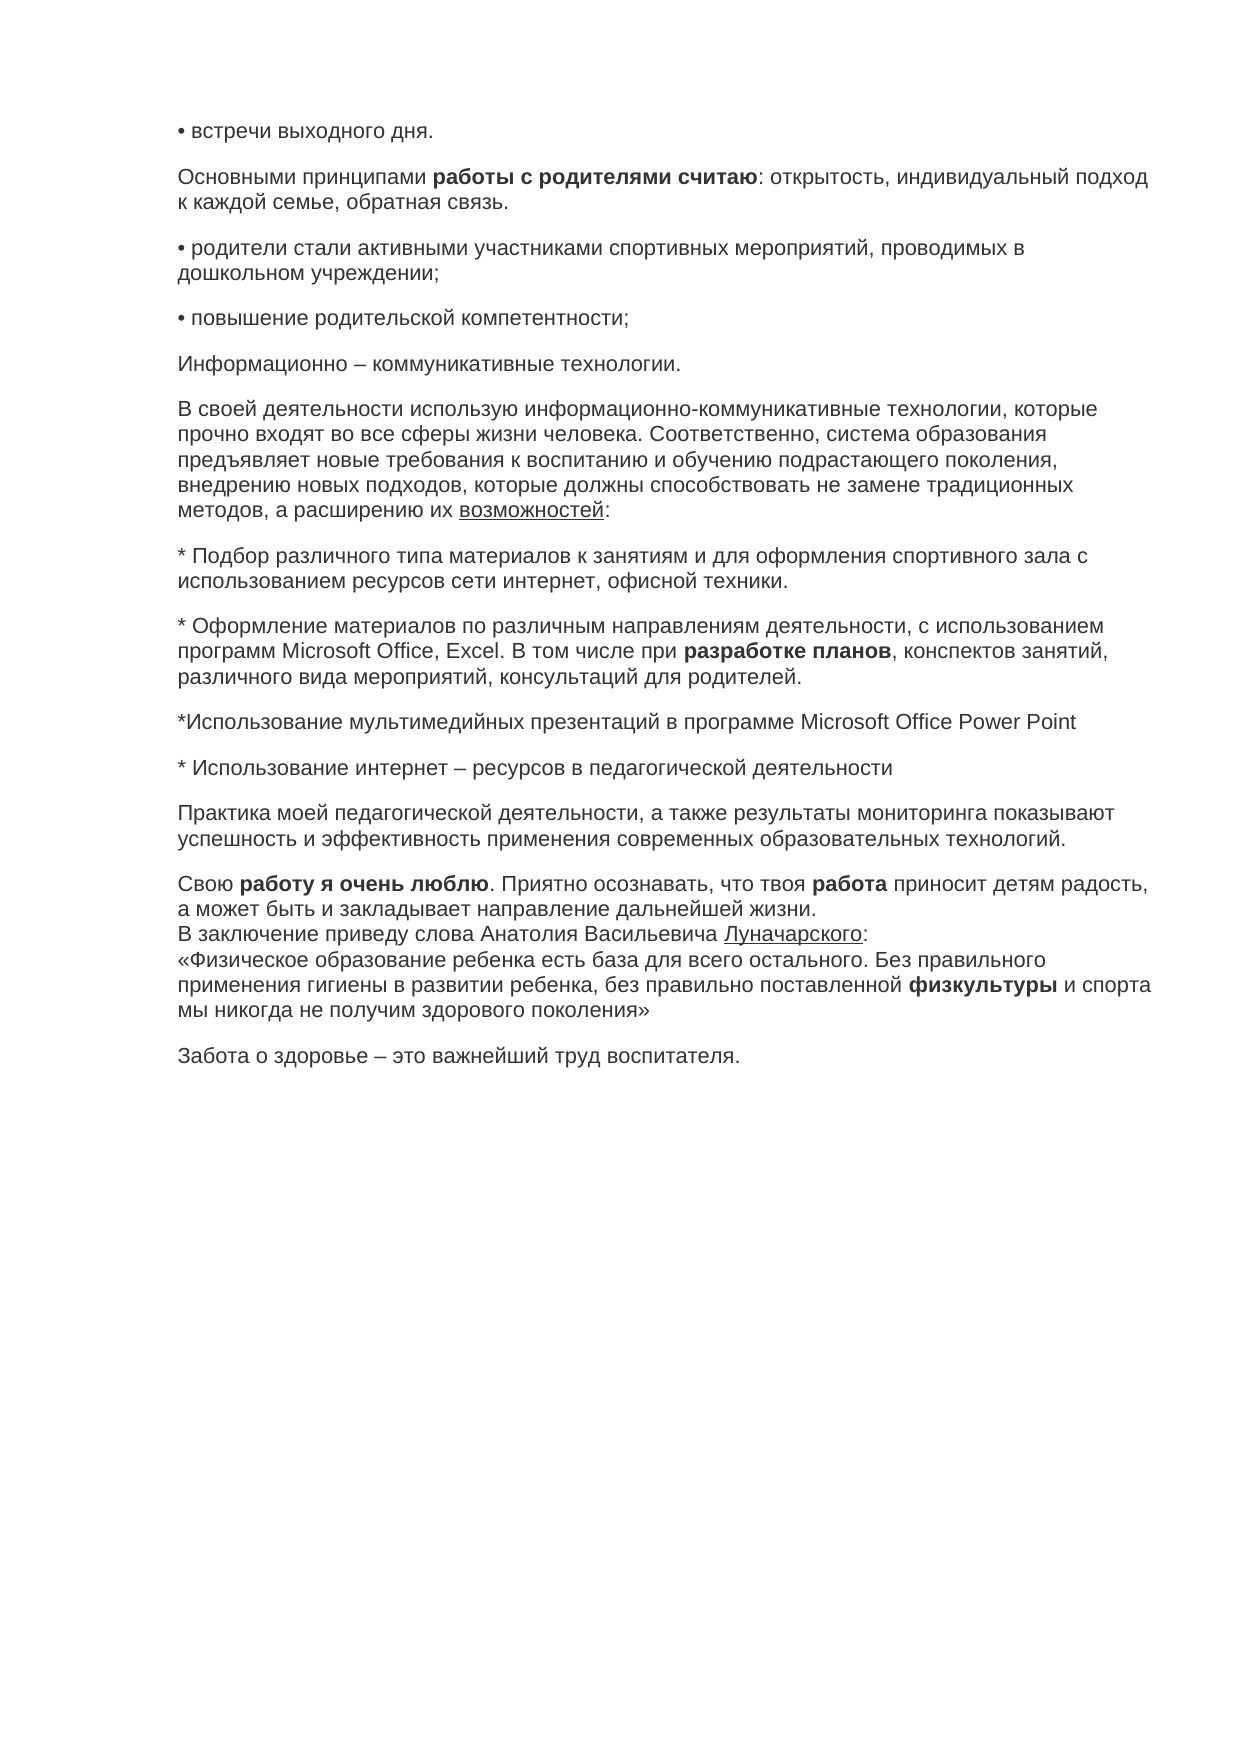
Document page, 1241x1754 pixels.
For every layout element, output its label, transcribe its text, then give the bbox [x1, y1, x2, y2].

text * Оформление материалов по различным направлениям деятельности, с использованием программ Microsoft Office, Excel. В том числе при разработке планов, конспектов занятий, различного вида мероприятий, консультаций для родителей. [177, 613, 1152, 689]
text Свою работу я очень люблю. Приятно осознавать, что твоя работа приносит детям радость, а может быть и закладывает направление дальнейшей жизни. [177, 871, 1152, 921]
text Информационно – коммуникативные технологии. [177, 351, 1152, 376]
text • встречи выходного дня. [177, 118, 1152, 143]
text • родители стали активными участниками спортивных мероприятий, проводимых в дошкольном учреждении; [177, 234, 1152, 285]
text * Подбор различного типа материалов к занятиям и для оформления спортивного зала с использованием ресурсов сети интернет, офисной техники. [177, 542, 1152, 593]
text Практика моей педагогической деятельности, а также результаты мониторинга показывают успешность и эффективность применения современных образовательных технологий. [177, 800, 1152, 851]
text Забота о здоровье – это важнейший труд воспитателя. [177, 1042, 1152, 1068]
text «Физическое образование ребенка есть база для всего остального. Без правильного применения гигиены в развитии ребенка, без правильно поставленной физкультуры и спорта мы никогда не получим здорового поколения» [177, 947, 1152, 1022]
text Основными принципами работы с родителями считаю: открытость, индивидуальный подход к каждой семье, обратная связь. [177, 164, 1152, 214]
text В заключение приведу слова Анатолия Васильевича Луначарского: [177, 921, 1152, 947]
text *Использование мультимедийных презентаций в программе Microsoft Office Power Point [177, 709, 1152, 734]
text В своей деятельности использую информационно-коммуникативные технологии, которые прочно входят во все сферы жизни человека. Соответственно, система образования предъявляет новые требования к воспитанию и обучению подрастающего поколения, внедрению новых подходов, которые должны способствовать не замене традиционных методов, а расширению их возможностей: [177, 396, 1152, 522]
text * Использование интернет – ресурсов в педагогической деятельности [177, 755, 1152, 780]
text • повышение родительской компетентности; [177, 305, 1152, 330]
